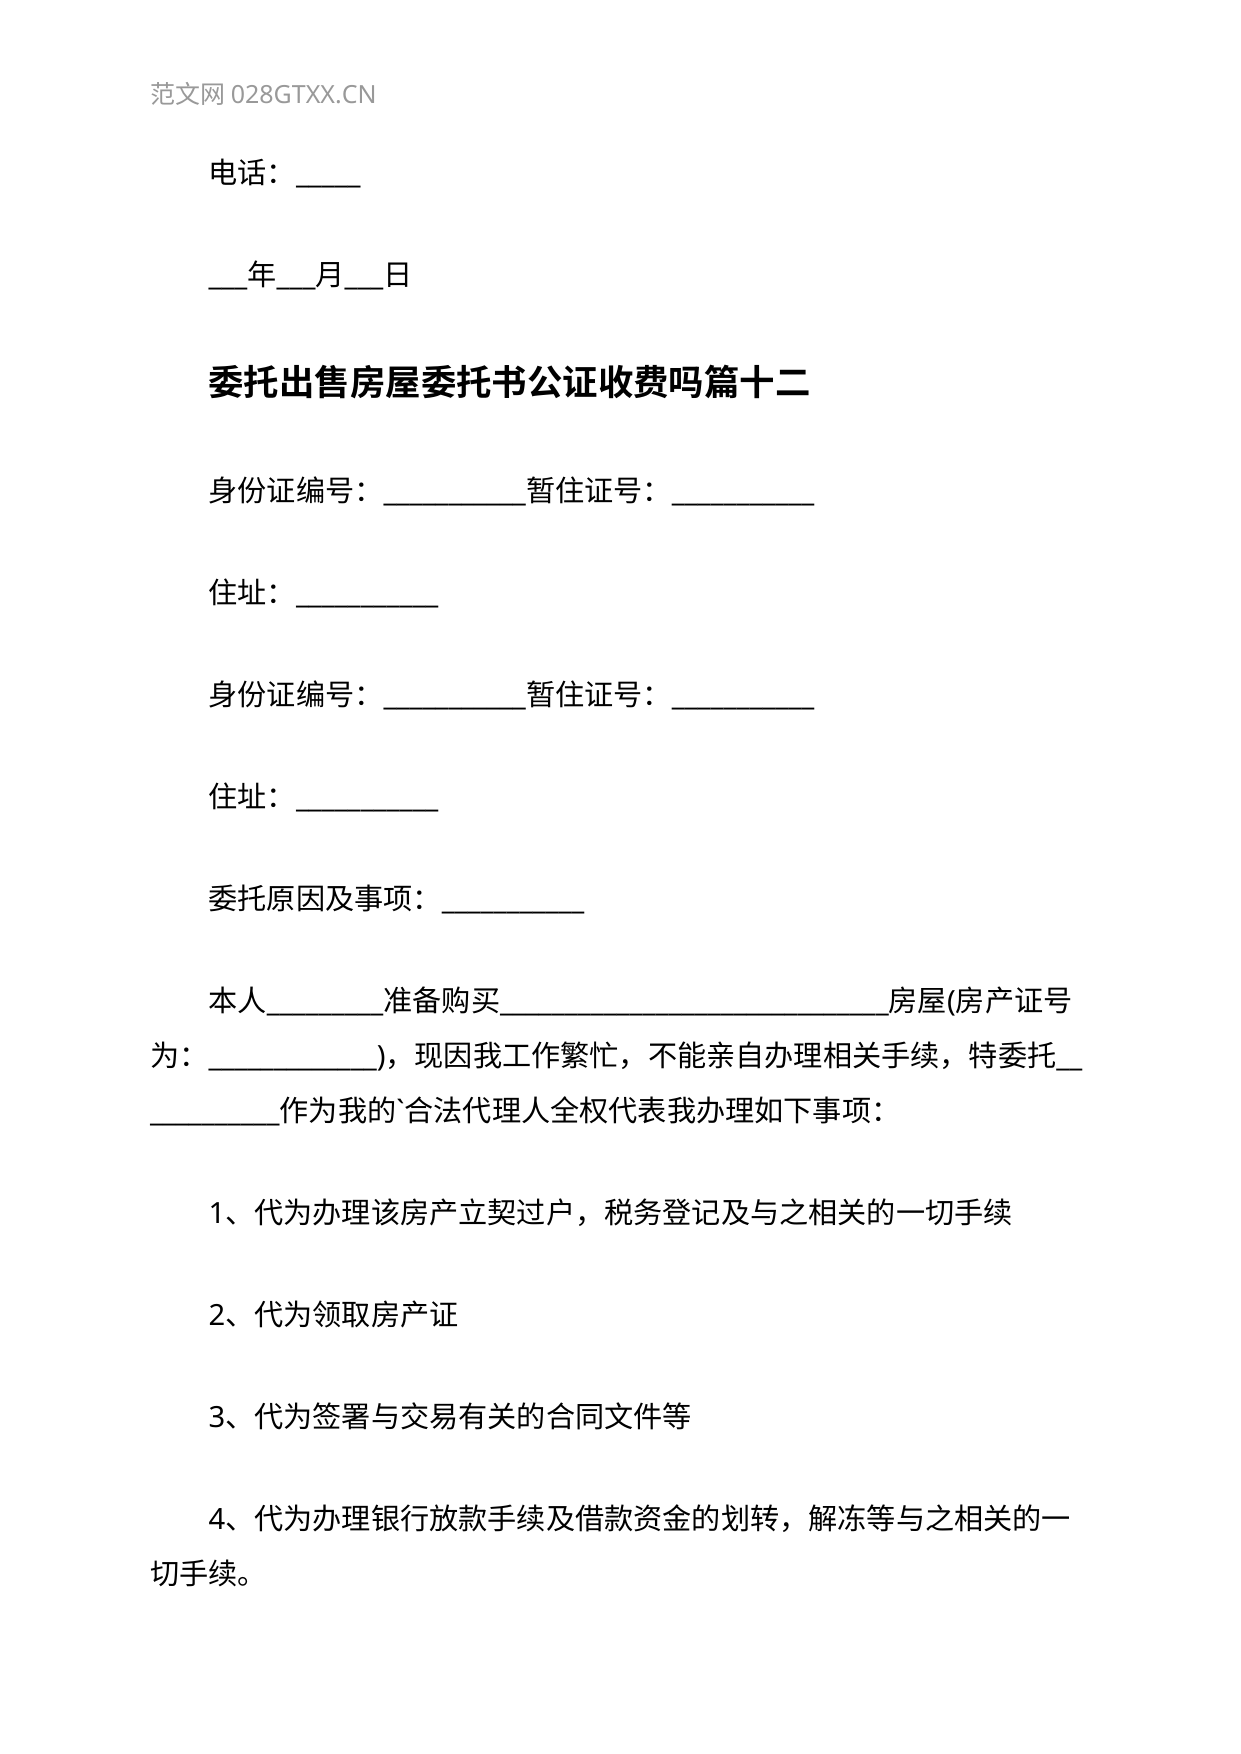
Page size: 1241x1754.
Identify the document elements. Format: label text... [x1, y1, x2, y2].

text 3、代为签署与交易有关的合同文件等 [150, 1393, 1090, 1436]
text 电话：_____ [150, 150, 1090, 192]
text 住址：___________ [150, 569, 1090, 612]
text 委托原因及事项：___________ [150, 875, 1090, 918]
text 1、代为办理该房产立契过户，税务登记及与之相关的一切手续 [150, 1189, 1090, 1232]
text 身份证编号：___________暂住证号：___________ [150, 467, 1090, 510]
text ___年___月___日 [150, 252, 1090, 294]
text 住址：___________ [150, 773, 1090, 816]
text 本人_________准备购买______________________________房屋(房产证号为：_____________)，现因我工作繁忙，不能亲自办理相关手续，特委托____________作为我的`合法代理人全权代表我办理如下事项： [150, 977, 1090, 1130]
text 身份证编号：___________暂住证号：___________ [150, 671, 1090, 714]
text 2、代为领取房产证 [150, 1291, 1090, 1334]
text 4、代为办理银行放款手续及借款资金的划转，解冻等与之相关的一切手续。 [150, 1495, 1090, 1592]
text 委托出售房屋委托书公证收费吗篇十二 [150, 354, 1090, 405]
